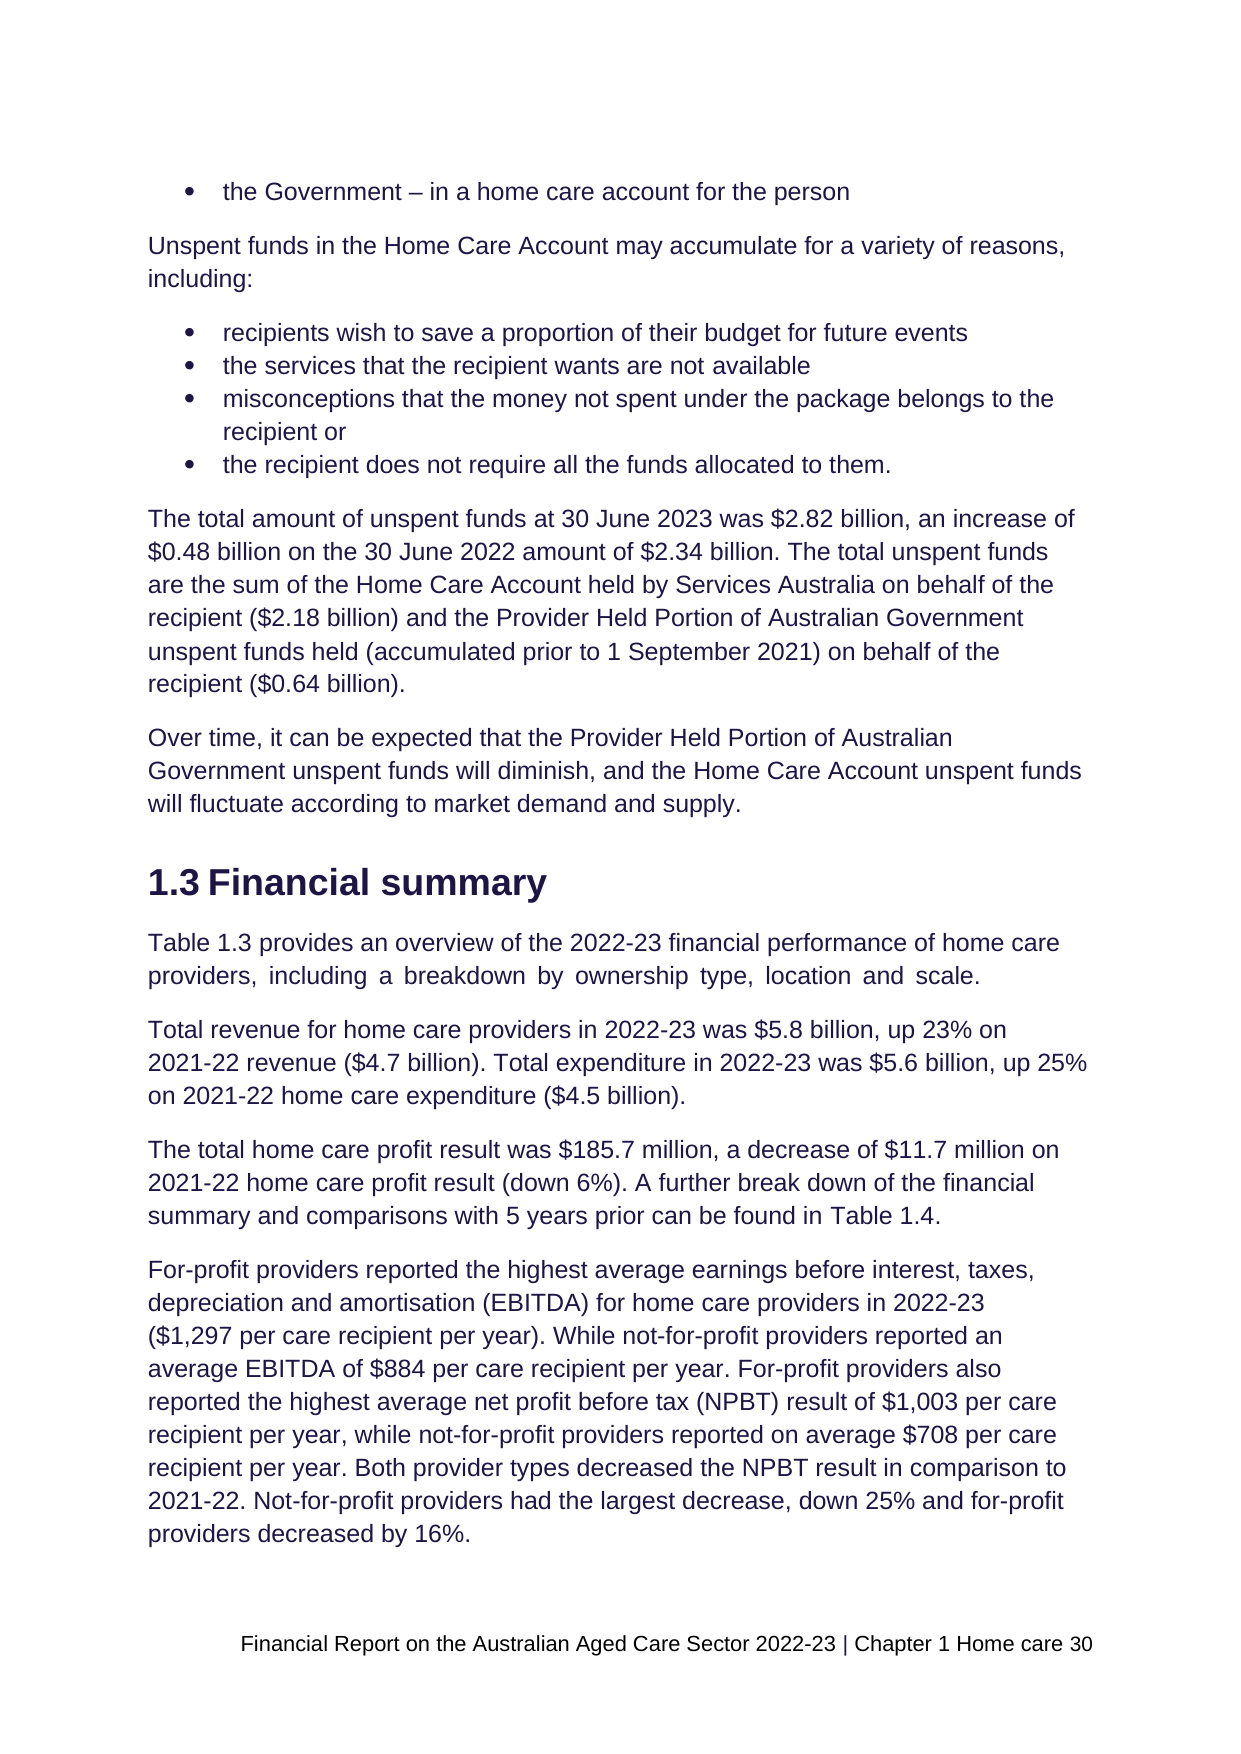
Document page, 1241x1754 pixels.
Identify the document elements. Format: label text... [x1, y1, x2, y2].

subtitle Financial summary [148, 860, 1092, 903]
text Total revenue for home care providers in 2022-23 was $5.8 billion, up 23% on 2021-22 revenue ($4.7 billion). Total expenditure in 2022-23 was $5.6 billion, up 25% on 2021-22 home care expenditure ($4.5 billion). [148, 1015, 1092, 1110]
list the services that the recipient wants are not available [185, 351, 1092, 380]
text For-profit providers reported the highest average earnings before interest, taxes, depreciation and amortisation (EBITDA) for home care providers in 2022-23 ($1,297 per care recipient per year). While not-for-profit providers reported an average EBITDA of $884 per care recipient per year. For-profit providers also reported the highest average net profit before tax (NPBT) result of $1,003 per care recipient per year, while not-for-profit providers reported on average $708 per care recipient per year. Both provider types decreased the NPBT result in comparison to 2021-22. Not-for-profit providers had the largest decrease, down 25% and for-profit providers decreased by 16%. [148, 1255, 1092, 1548]
list the Government – in a home care account for the person [185, 177, 1092, 206]
text The total amount of unspent funds at 30 June 2023 was $2.82 billion, an increase of $0.48 billion on the 30 June 2022 amount of $2.34 billion. The total unspent funds are the sum of the Home Care Account held by Services Australia on behalf of the recipient ($2.18 billion) and the Provider Held Portion of Australian Government unspent funds held (accumulated prior to 1 September 2021) on behalf of the recipient ($0.64 billion). [148, 504, 1092, 698]
text The total home care profit result was $185.7 million, a decrease of $11.7 million on 2021-22 home care profit result (down 6%). A further break down of the financial summary and comparisons with 5 years prior can be found in Table 1.4. [148, 1135, 1092, 1229]
text Unspent funds in the Home Care Account may accumulate for a variety of reasons, including: [148, 231, 1092, 293]
text Over time, it can be expected that the Provider Held Portion of Australian Government unspent funds will diminish, and the Home Care Account unspent funds will fluctuate according to market demand and supply. [148, 723, 1092, 818]
list misconceptions that the money not spent under the package belongs to the recipient or [185, 384, 1092, 446]
text Table 1.3 provides an overview of the 2022-23 financial performance of home care providers, including a breakdown by ownership type, location and scale. [148, 928, 1092, 990]
list the recipient does not require all the funds allocated to them. [185, 450, 1092, 479]
list recipients wish to save a proportion of their budget for future events [185, 318, 1092, 347]
